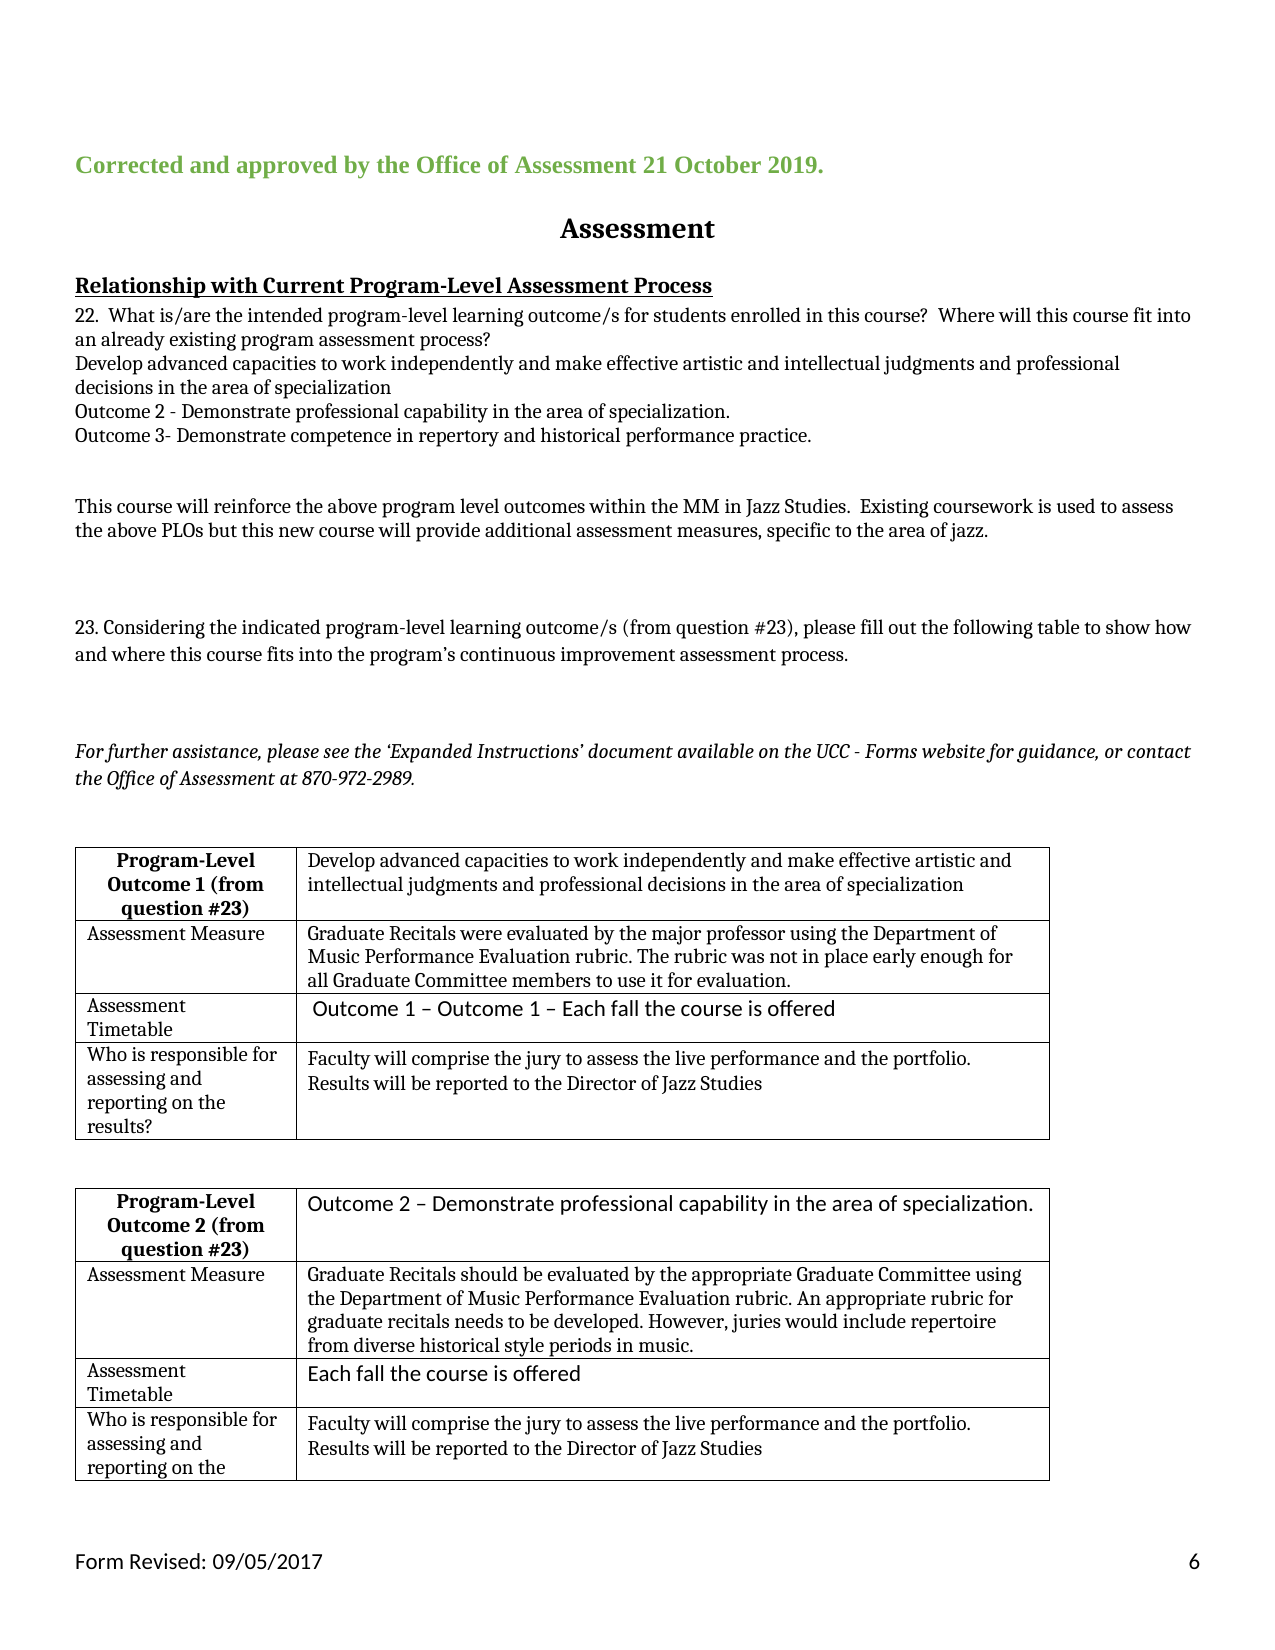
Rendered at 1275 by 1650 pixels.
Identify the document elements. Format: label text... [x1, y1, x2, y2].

table_header Program-Level Outcome 1 (from question #23) [76, 848, 296, 920]
table_header Program-Level Outcome 2 (from question #23) [76, 1189, 296, 1261]
table_cell Assessment Measure [76, 1262, 296, 1358]
table_cell Graduate Recitals were evaluated by the major professor using the Department of Music Performance Evaluation rubric. The rubric was not in place early enough for all Graduate Committee members to use it for evaluation. [297, 921, 1049, 993]
text Corrected and approved by the Office of Assessment 21 October 2019. [75, 150, 1200, 179]
text For further assistance, please see the ‘Expanded Instructions’ document available on the UCC - Forms website for guidance, or contact the Office of Assessment at 870-972-2989. [75, 739, 1200, 791]
table_cell Assessment Timetable [76, 994, 296, 1042]
table_cell Who is responsible for assessing and reporting on the results? [76, 1043, 296, 1139]
text 22. What is/are the intended program-level learning outcome/s for students enrolled in this course? Where will this course fit into an already existing program assessment process? [75, 303, 1200, 351]
table_cell Assessment Timetable [76, 1359, 296, 1407]
text 23. Considering the indicated program-level learning outcome/s (from question #23), please fill out the following table to show how and where this course fits into the program’s continuous improvement assessment process. [75, 615, 1200, 667]
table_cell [76, 1408, 296, 1480]
text Relationship with Current Program-Level Assessment Process [75, 273, 1200, 300]
table_cell Assessment Measure [76, 921, 296, 993]
text This course will reinforce the above program level outcomes within the MM in Jazz Studies. Existing coursework is used to assess the above PLOs but this new course will provide additional assessment measures, specific to the area of jazz. [75, 495, 1200, 543]
text Assessment [75, 212, 1200, 246]
